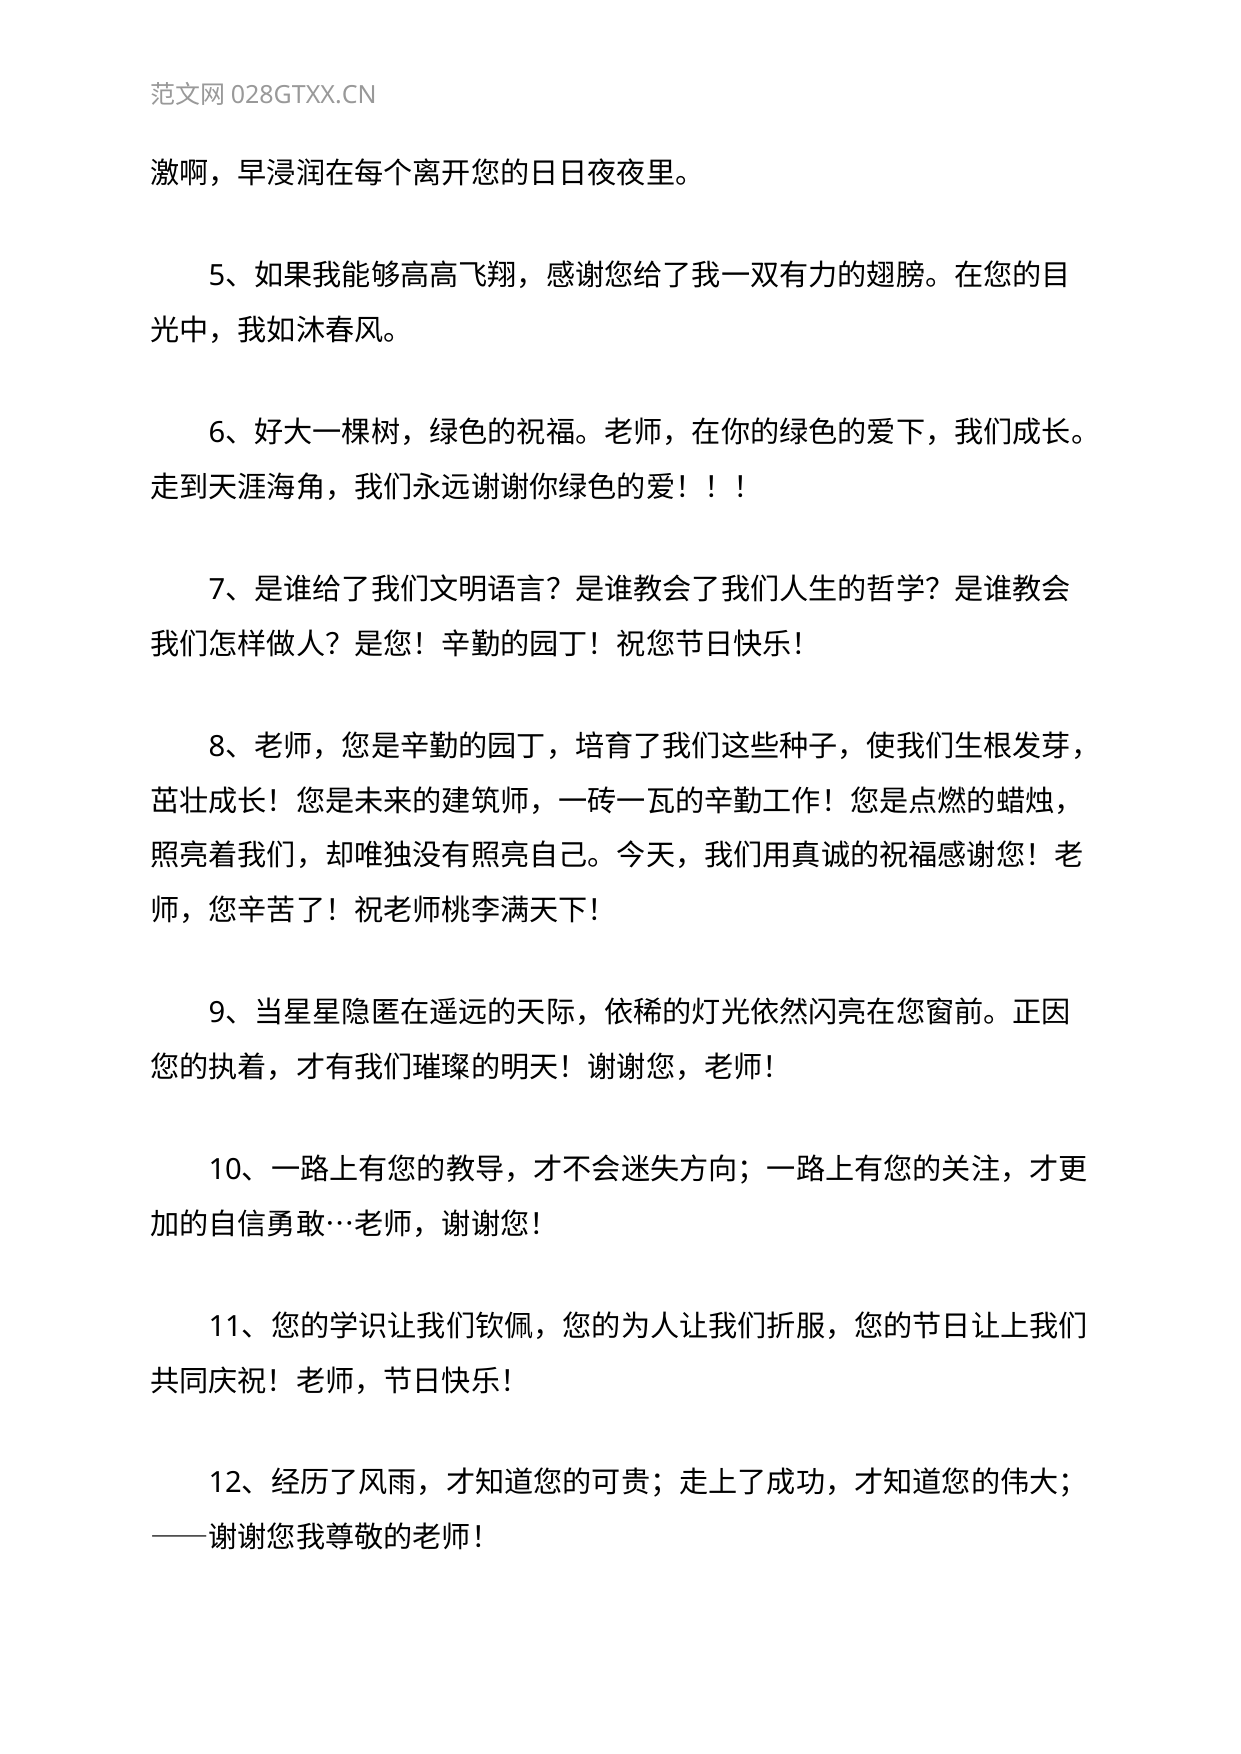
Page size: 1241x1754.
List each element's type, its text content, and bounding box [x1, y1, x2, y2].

text 9、当星星隐匿在遥远的天际，依稀的灯光依然闪亮在您窗前。正因您的执着，才有我们璀璨的明天！谢谢您，老师！ [150, 989, 1090, 1086]
text 11、您的学识让我们钦佩，您的为人让我们折服，您的节日让上我们共同庆祝！老师，节日快乐！ [150, 1302, 1090, 1399]
text 12、经历了风雨，才知道您的可贵；走上了成功，才知道您的伟大；——谢谢您我尊敬的老师！ [150, 1459, 1090, 1556]
text 7、是谁给了我们文明语言？是谁教会了我们人生的哲学？是谁教会我们怎样做人？是您！辛勤的园丁！祝您节日快乐！ [150, 565, 1090, 663]
text 8、老师，您是辛勤的园丁，培育了我们这些种子，使我们生根发芽，茁壮成长！您是未来的建筑师，一砖一瓦的辛勤工作！您是点燃的蜡烛，照亮着我们，却唯独没有照亮自己。今天，我们用真诚的祝福感谢您！老师，您辛苦了！祝老师桃李满天下！ [150, 722, 1090, 929]
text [150, 150, 1090, 192]
text 5、如果我能够高高飞翔，感谢您给了我一双有力的翅膀。在您的目光中，我如沐春风。 [150, 252, 1090, 349]
text 10、一路上有您的教导，才不会迷失方向；一路上有您的关注，才更加的自信勇敢…老师，谢谢您！ [150, 1145, 1090, 1243]
text 6、好大一棵树，绿色的祝福。老师，在你的绿色的爱下，我们成长。走到天涯海角，我们永远谢谢你绿色的爱！！！ [150, 408, 1090, 506]
